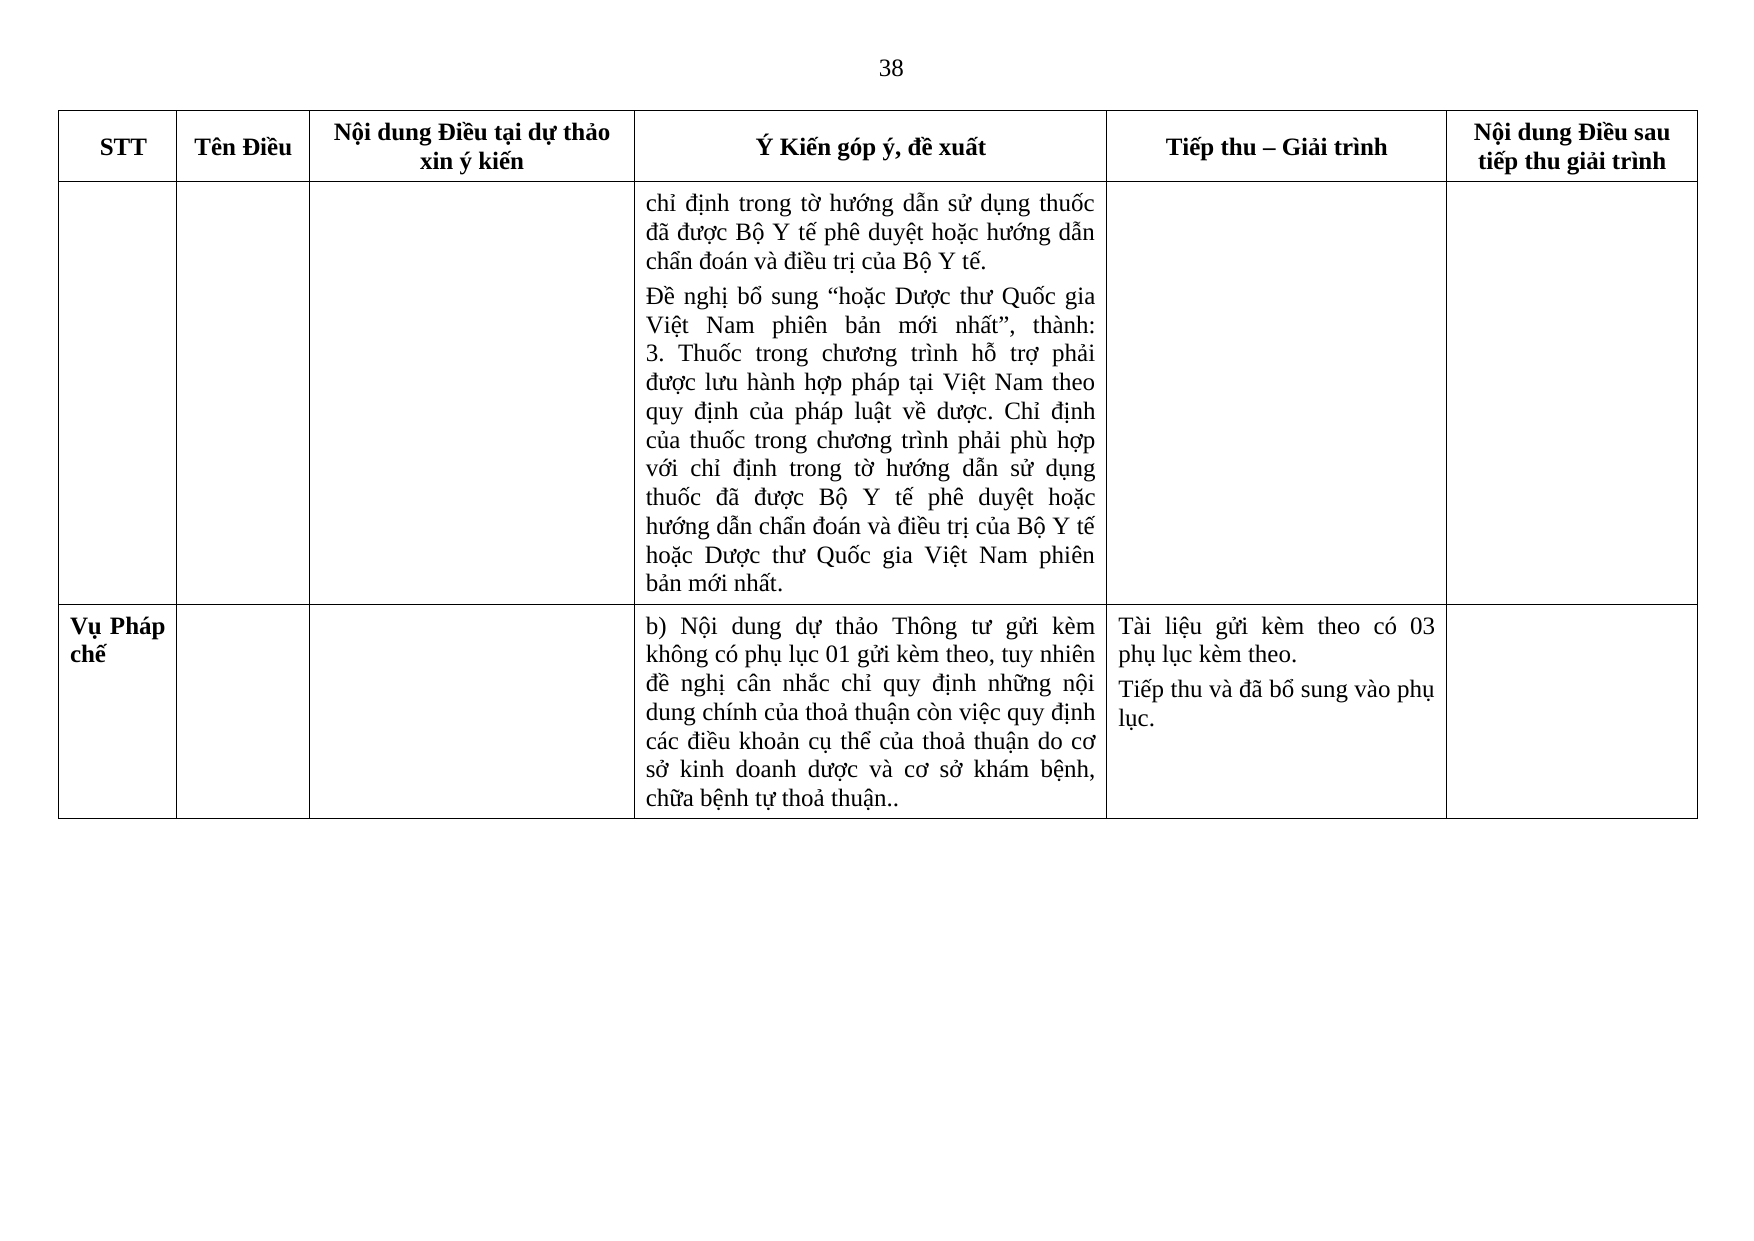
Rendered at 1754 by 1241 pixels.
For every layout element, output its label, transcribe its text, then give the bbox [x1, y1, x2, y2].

table_cell [310, 605, 634, 818]
table_cell [177, 605, 309, 818]
table_cell [1447, 605, 1697, 818]
table_header Tên Điều [177, 111, 309, 181]
table_header Nội dung Điều sau tiếp thu giải trình [1447, 111, 1697, 181]
table_cell b) Nội dung dự thảo Thông tư gửi kèm không có phụ lục 01 gửi kèm theo, tuy nhiên đề nghị cân nhắc chỉ quy định những nội dung chính của thoả thuận còn việc quy định các điều khoản cụ thể của thoả thuận do cơ sở kinh doanh dược và cơ sở khám bệnh, chữa bệnh tự thoả thuận.. [635, 605, 1106, 818]
table_cell [1107, 182, 1446, 603]
table_cell [1447, 182, 1697, 603]
table_cell Tài liệu gửi kèm theo có 03 phụ lục kèm theo. Tiếp thu và đã bổ sung vào phụ lục. [1107, 605, 1446, 818]
table_header Ý Kiến góp ý, đề xuất [635, 111, 1106, 181]
table_cell [310, 182, 634, 603]
table_header Tiếp thu – Giải trình [1107, 111, 1446, 181]
table_cell [177, 182, 309, 603]
table_header Nội dung Điều tại dự thảo xin ý kiến [310, 111, 634, 181]
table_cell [635, 182, 1106, 603]
table_cell Vụ Pháp chế [59, 605, 176, 818]
table_header STT [59, 111, 176, 181]
